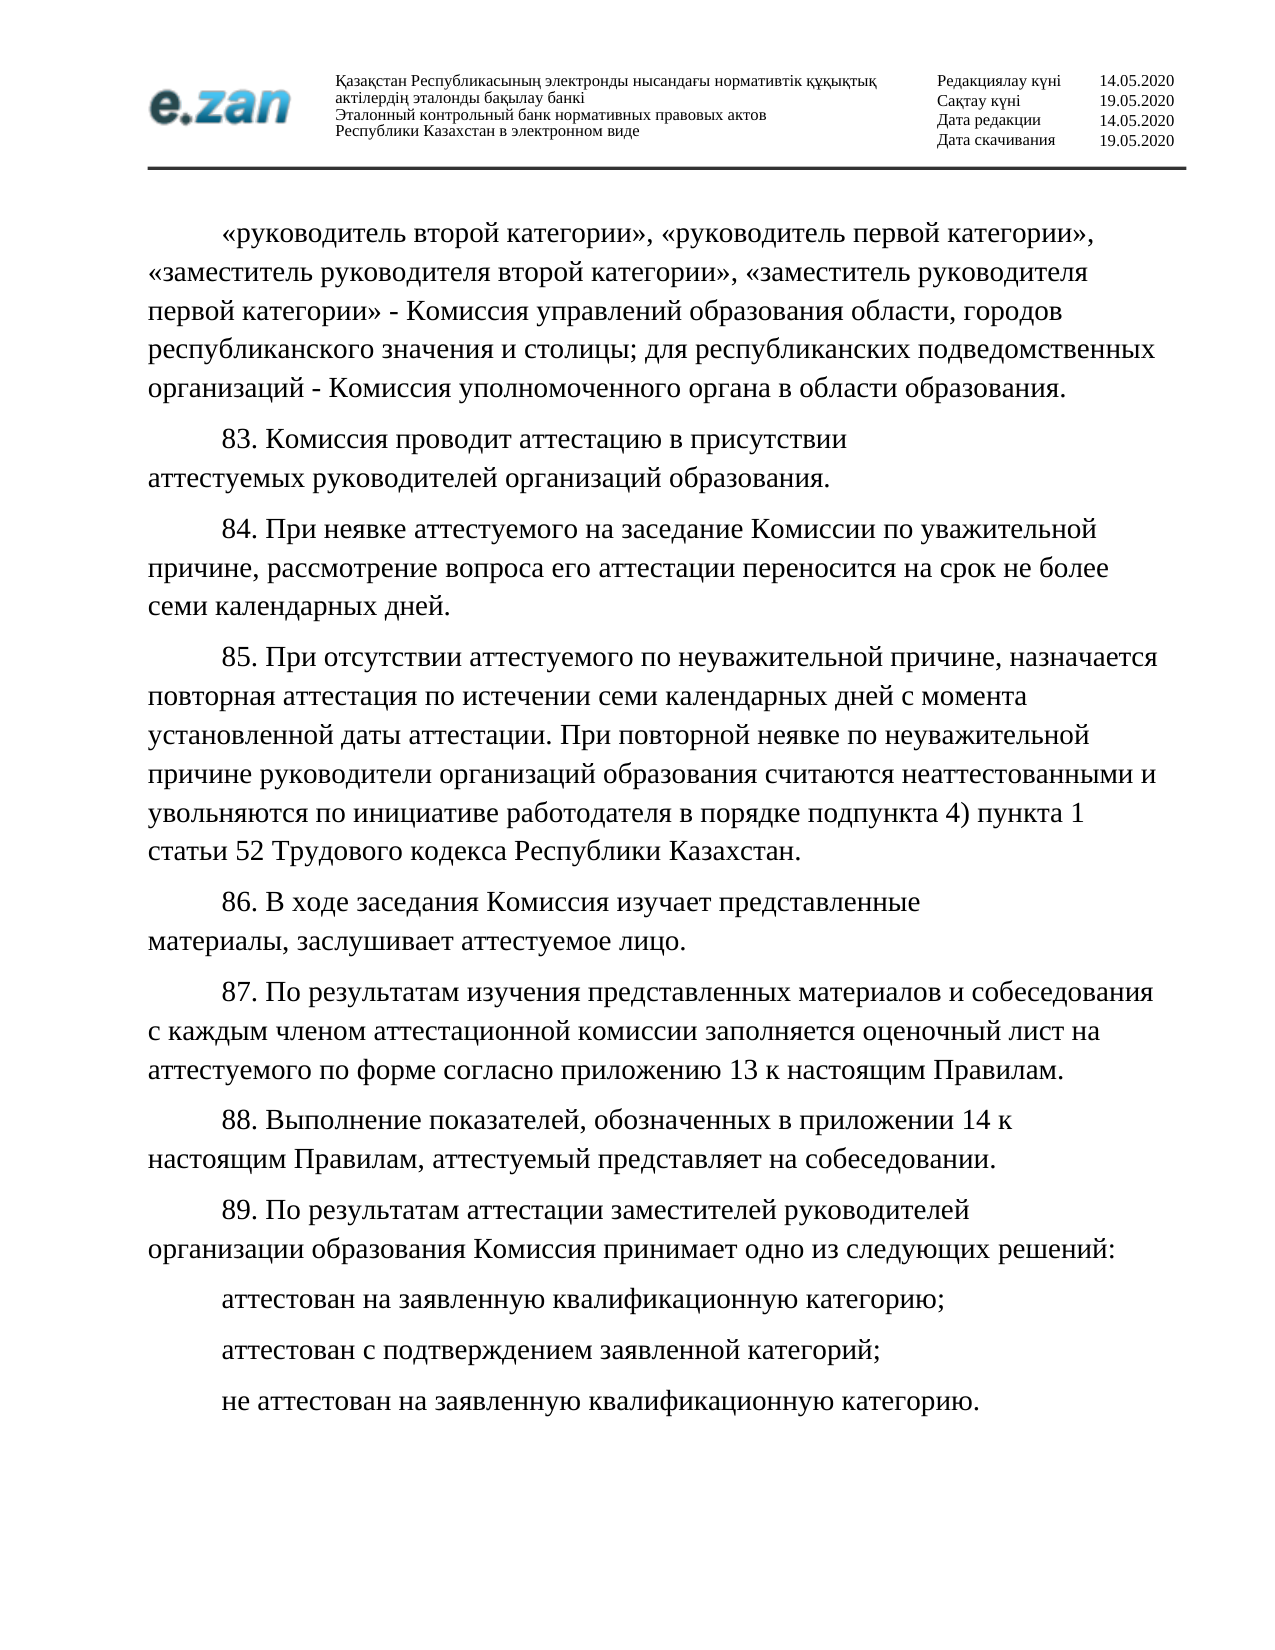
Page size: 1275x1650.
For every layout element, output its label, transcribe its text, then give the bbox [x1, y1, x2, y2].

text не аттестован на заявленную квалификационную категорию. [221, 1383, 1208, 1416]
list В ходе заседания Комиссия изучает представленные материалы, заслушивает аттестуемое лицо. [148, 884, 1068, 957]
list По результатам аттестации заместителей руководителей организации образования Комиссия принимает одно из следующих решений: [148, 1192, 1133, 1264]
list При отсутствии аттестуемого по неуважительной причине, назначается повторная аттестация по истечении семи календарных дней с момента установленной даты аттестации. При повторной неявке по неуважительной причине руководители организаций образования считаются неаттестованными и увольняются по инициативе работодателя в порядке подпункта 4) пункта 1 статьи 52 Трудового кодекса Республики Казахстан. [148, 639, 1172, 867]
text «заместитель руководителя второй категории», «заместитель руководителя первой категории» - Комиссия управлений образования области, городов республиканского значения и столицы; для республиканских подведомственных организаций - Комиссия уполномоченного органа в области образования. [148, 254, 1173, 404]
list При неявке аттестуемого на заседание Комиссии по уважительной причине, рассмотрение вопроса его аттестации переносится на срок не более семи календарных дней. [148, 511, 1174, 622]
picture [147, 86, 292, 129]
list Выполнение показателей, обозначенных в приложении 14 к настоящим Правилам, аттестуемый представляет на собеседовании. [148, 1102, 1157, 1175]
text аттестован на заявленную квалификационную категорию; аттестован с подтверждением заявленной категорий; [221, 1282, 1069, 1366]
list По результатам изучения представленных материалов и собеседования с каждым членом аттестационной комиссии заполняется оценочный лист на аттестуемого по форме согласно приложению 13 к настоящим Правилам. [148, 974, 1172, 1085]
list Комиссия проводит аттестацию в присутствии аттестуемых руководителей организаций образования. [148, 421, 1010, 494]
text «руководитель второй категории», «руководитель первой категории», [221, 215, 1208, 248]
